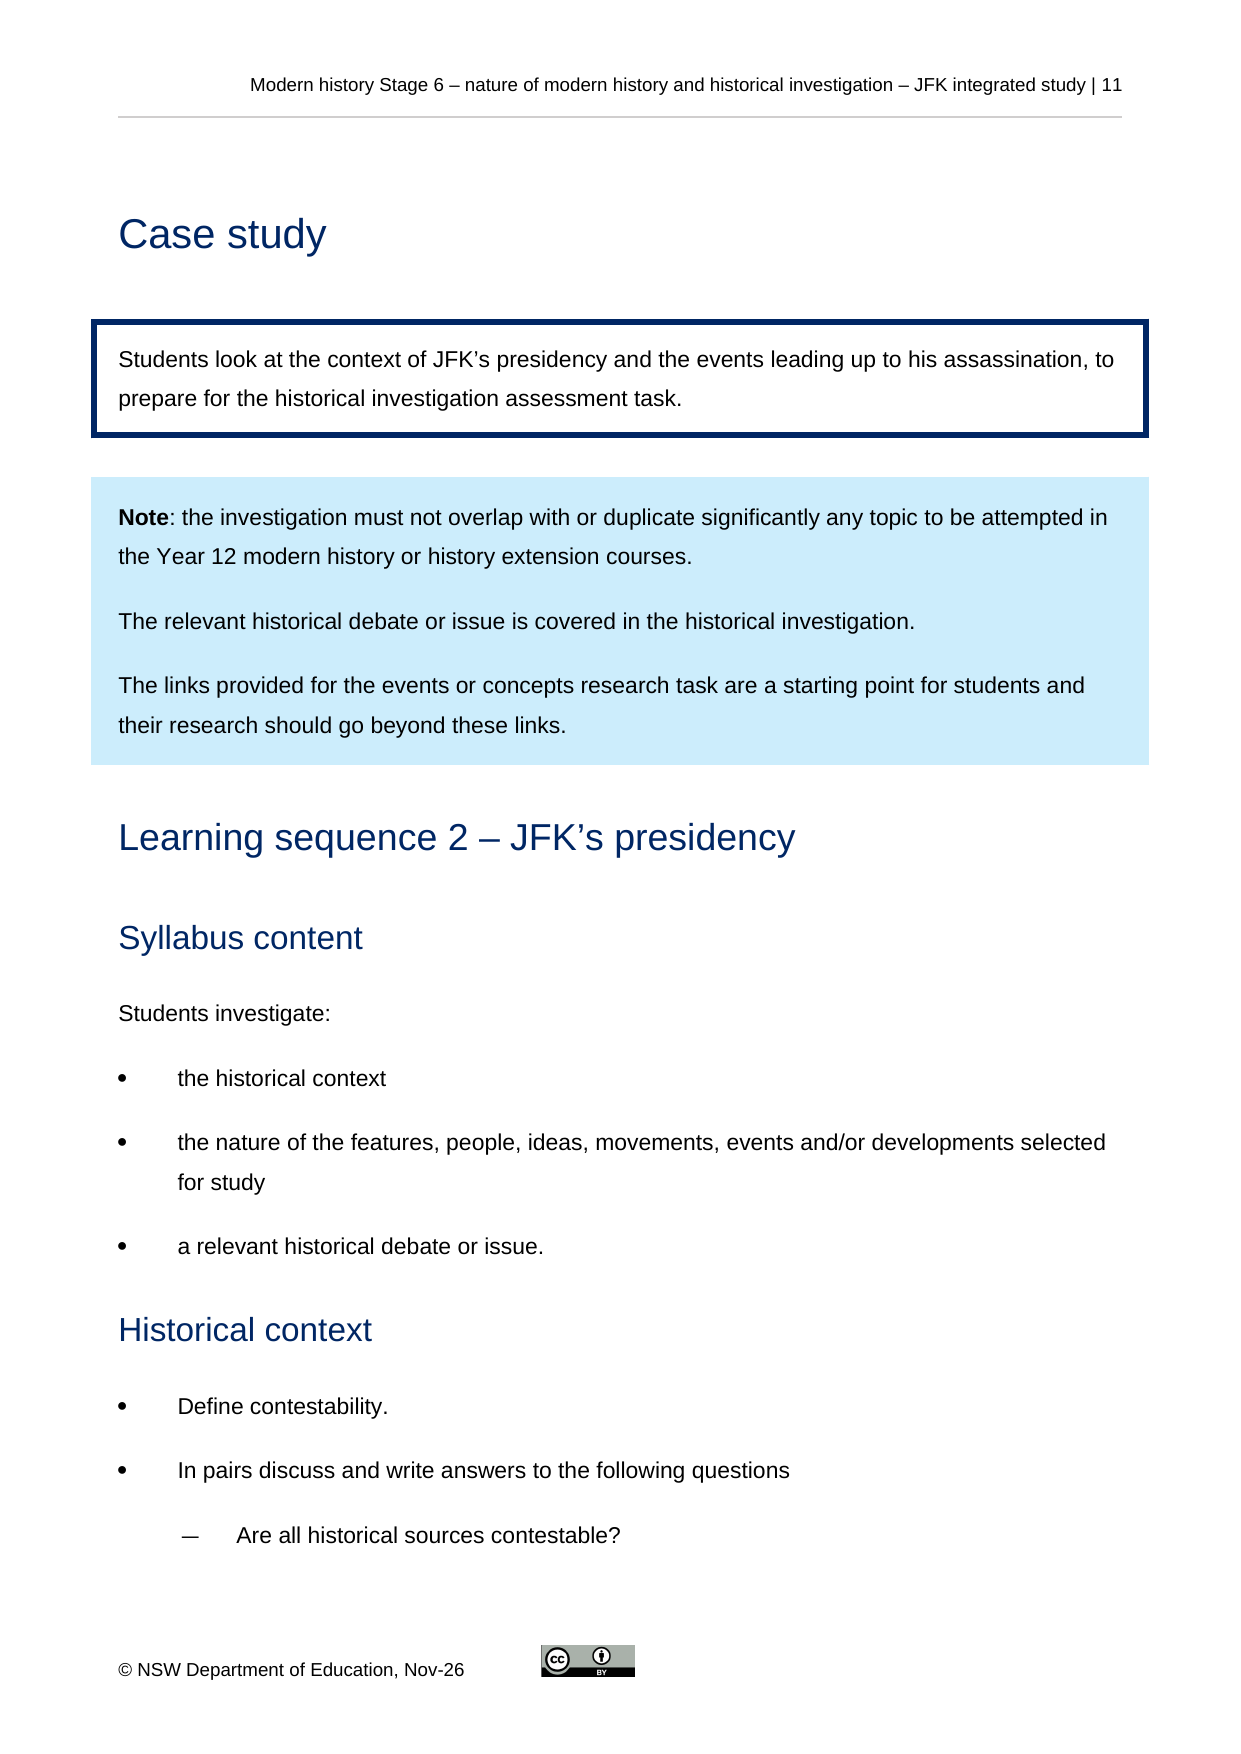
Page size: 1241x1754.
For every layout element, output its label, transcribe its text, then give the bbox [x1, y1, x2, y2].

list In pairs discuss and write answers to the following questions [118, 1457, 1122, 1484]
list the historical context [118, 1065, 1122, 1091]
text Students investigate: [118, 1000, 1122, 1027]
subtitle Learning sequence 2 – JFK’s presidency [118, 816, 1122, 859]
text Students look at the context of JFK’s presidency and the events leading up to his assassination, to prepare for the historical investigation assessment task. [97, 325, 1143, 432]
text Note: the investigation must not overlap with or duplicate significantly any topic to be attempted in the Year 12 modern history or history extension courses. [97, 483, 1143, 569]
list Are all historical sources contestable? [177, 1522, 1122, 1549]
subtitle Case study [118, 209, 1122, 257]
subtitle Syllabus content [118, 918, 1122, 956]
list the nature of the features, people, ideas, movements, events and/or developments selected for study [118, 1129, 1122, 1195]
text The links provided for the events or concepts research task are a starting point for students and their research should go beyond these links. [97, 645, 1143, 759]
text The relevant historical debate or issue is covered in the historical investigation. [97, 581, 1143, 634]
list a relevant historical debate or issue. [118, 1233, 1122, 1260]
picture [541, 1645, 635, 1677]
subtitle Historical context [118, 1310, 1122, 1349]
list Define contestability. [118, 1393, 1122, 1419]
